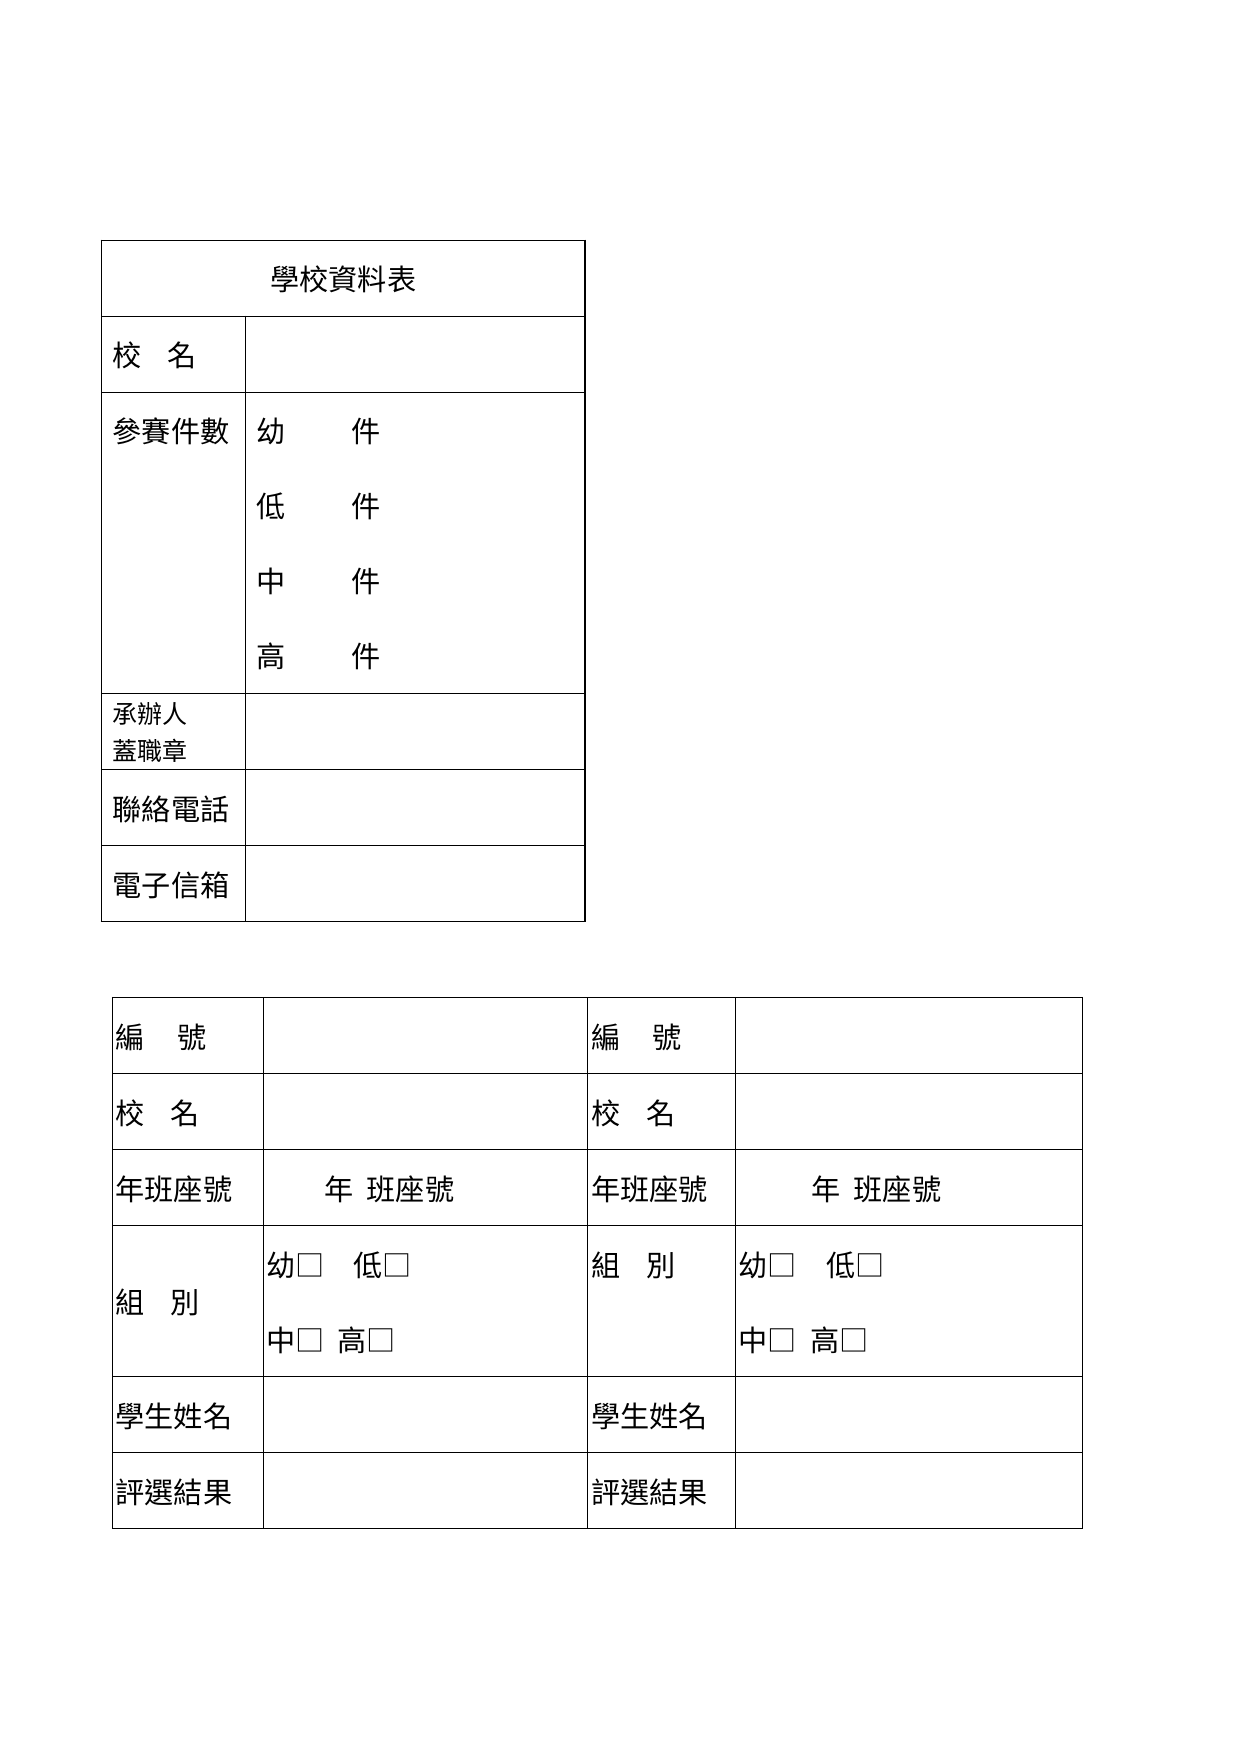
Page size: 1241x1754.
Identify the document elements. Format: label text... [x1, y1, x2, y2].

table_cell 校 名 [113, 1074, 263, 1149]
table_cell [736, 1453, 1082, 1528]
table_cell [246, 846, 584, 921]
table_cell [736, 1074, 1082, 1149]
table_header 學校資料表 [102, 241, 584, 316]
table_cell 聯絡電話 [102, 770, 245, 845]
table_cell 學生姓名 [588, 1377, 735, 1452]
table_header 編 號 [113, 998, 263, 1073]
table_cell 校 名 [588, 1074, 735, 1149]
table_cell 年班座號 [588, 1150, 735, 1225]
table_cell [736, 1377, 1082, 1452]
table_cell 幼 件 低 件 中 件 高 件 [246, 393, 584, 693]
table_cell [264, 1074, 587, 1149]
table_cell 承辦人 蓋職章 [102, 694, 245, 769]
table_cell [246, 770, 584, 845]
table_cell 年 班座號 [264, 1150, 587, 1225]
table_cell 幼□ 低□ 中□ 高□ [264, 1226, 587, 1376]
table_cell 年班座號 [113, 1150, 263, 1225]
table_cell 組 別 [113, 1226, 263, 1376]
table_cell [246, 317, 584, 392]
table_cell [264, 1453, 587, 1528]
table_header [264, 998, 587, 1073]
table_cell [246, 694, 584, 769]
table_header 編 號 [588, 998, 735, 1073]
table_cell 評選結果 [113, 1453, 263, 1528]
table_cell 校 名 [102, 317, 245, 392]
table_header [736, 998, 1082, 1073]
table_cell 參賽件數 [102, 393, 245, 693]
table_cell [264, 1377, 587, 1452]
table_cell 電子信箱 [102, 846, 245, 921]
table_cell 評選結果 [588, 1453, 735, 1528]
table_cell 年 班座號 [736, 1150, 1082, 1225]
table_cell 組 別 [588, 1226, 735, 1376]
table_cell 幼□ 低□ 中□ 高□ [736, 1226, 1082, 1376]
table_cell 學生姓名 [113, 1377, 263, 1452]
